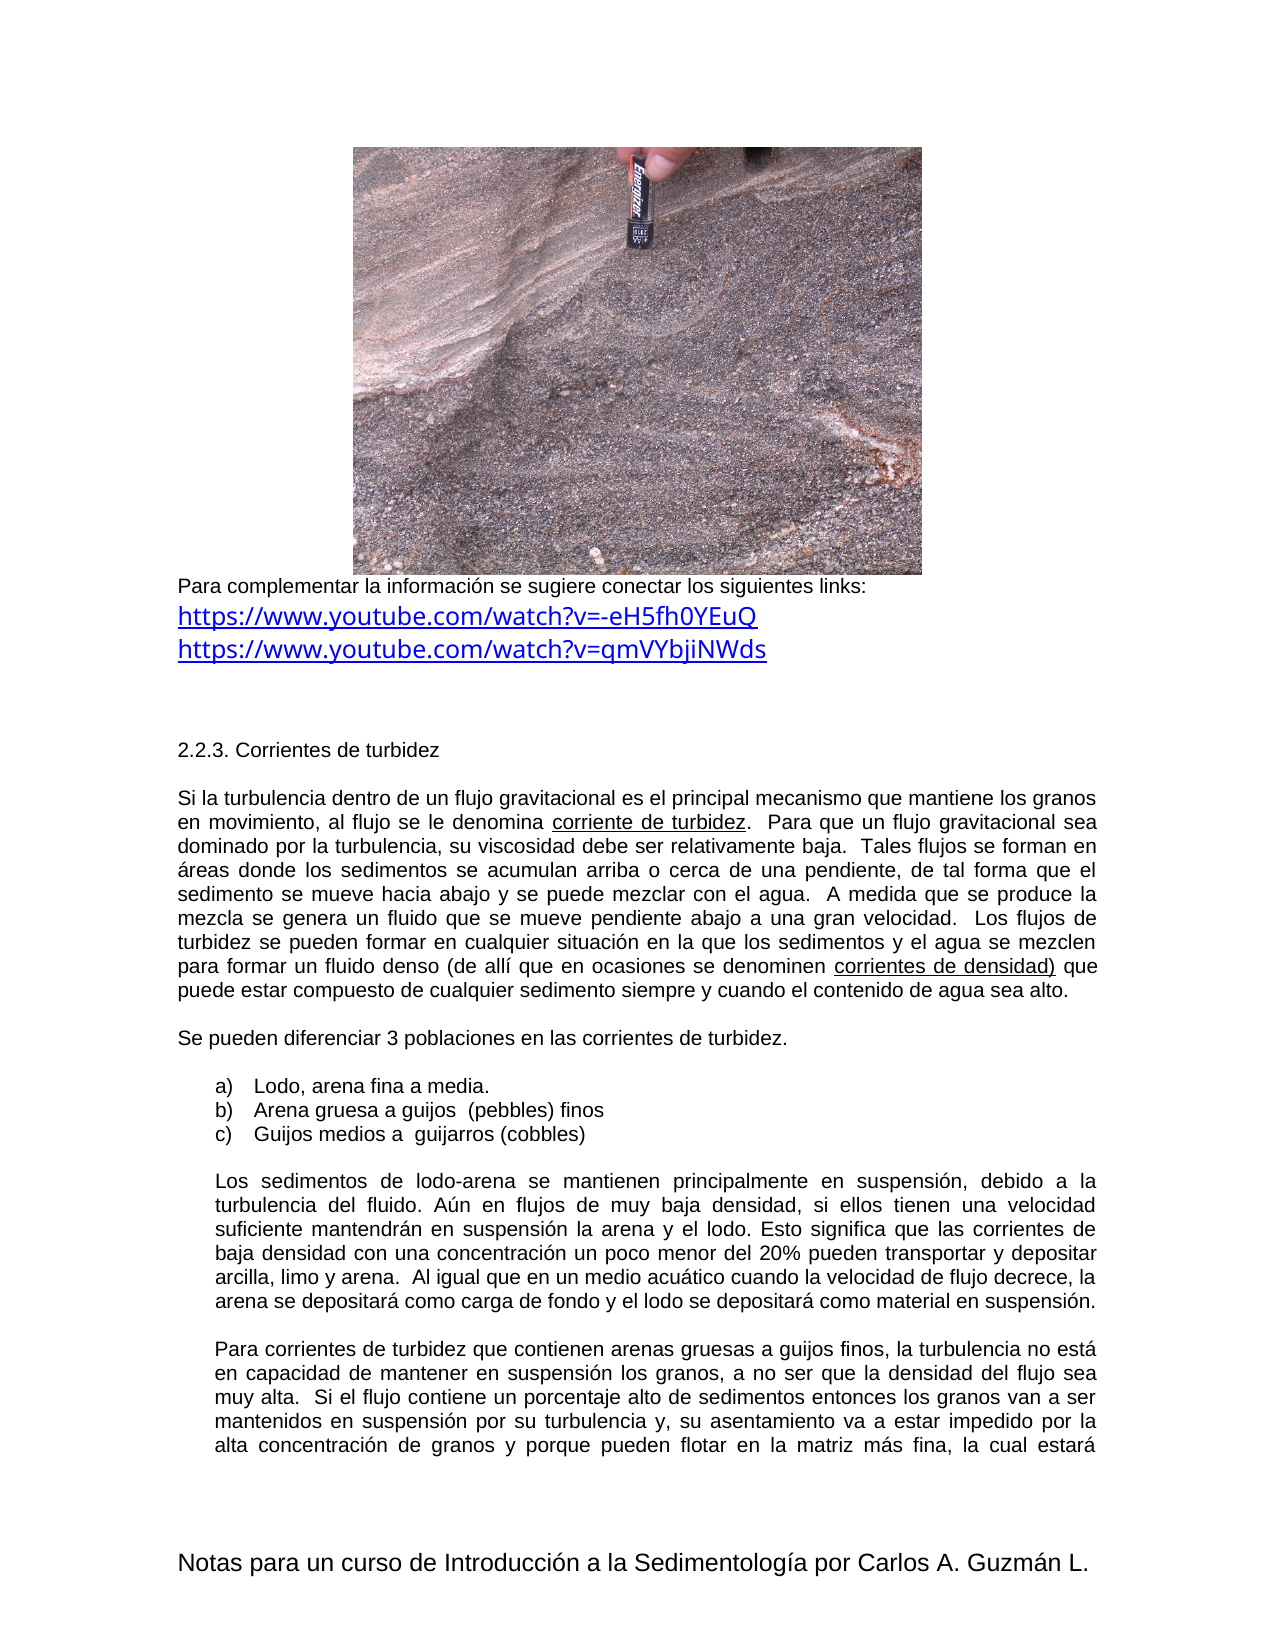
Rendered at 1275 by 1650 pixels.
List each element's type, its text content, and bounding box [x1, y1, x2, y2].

text 2.2.3. Corrientes de turbidez [177, 738, 1098, 762]
text Si la turbulencia dentro de un flujo gravitacional es el principal mecanismo que mantiene los granos en movimiento, al flujo se le denomina corriente de turbidez. Para que un flujo gravitacional sea dominado por la turbulencia, su viscosidad debe ser relativamente baja. Tales flujos se forman en áreas donde los sedimentos se acumulan arriba o cerca de una pendiente, de tal forma que el sedimento se mueve hacia abajo y se puede mezclar con el agua. A medida que se produce la mezcla se genera un fluido que se mueve pendiente abajo a una gran velocidad. Los flujos de turbidez se pueden formar en cualquier situación en la que los sedimentos y el agua se mezclen para formar un fluido denso (de allí que en ocasiones se denominen corrientes de densidad) que puede estar compuesto de cualquier sedimento siempre y cuando el contenido de agua sea alto. [177, 786, 1098, 1002]
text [214, 1337, 1098, 1457]
list Guijos medios a guijarros (cobbles) [215, 1121, 1098, 1145]
text https://www.youtube.com/watch?v=qmVYbjiNWds [177, 632, 1098, 666]
text https://www.youtube.com/watch?v=-eH5fh0YEuQ [177, 598, 1098, 632]
picture [353, 147, 922, 575]
list Arena gruesa a guijos (pebbles) finos [215, 1097, 1098, 1121]
text Para complementar la información se sugiere conectar los siguientes links: [177, 574, 1098, 598]
text Los sedimentos de lodo-arena se mantienen principalmente en suspensión, debido a la turbulencia del fluido. Aún en flujos de muy baja densidad, si ellos tienen una velocidad suficiente mantendrán en suspensión la arena y el lodo. Esto significa que las corrientes de baja densidad con una concentración un poco menor del 20% pueden transportar y depositar arcilla, limo y arena. Al igual que en un medio acuático cuando la velocidad de flujo decrece, la arena se depositará como carga de fondo y el lodo se depositará como material en suspensión. [215, 1169, 1098, 1313]
text Se pueden diferenciar 3 poblaciones en las corrientes de turbidez. [177, 1026, 1098, 1049]
list Lodo, arena fina a media. [215, 1073, 1098, 1097]
